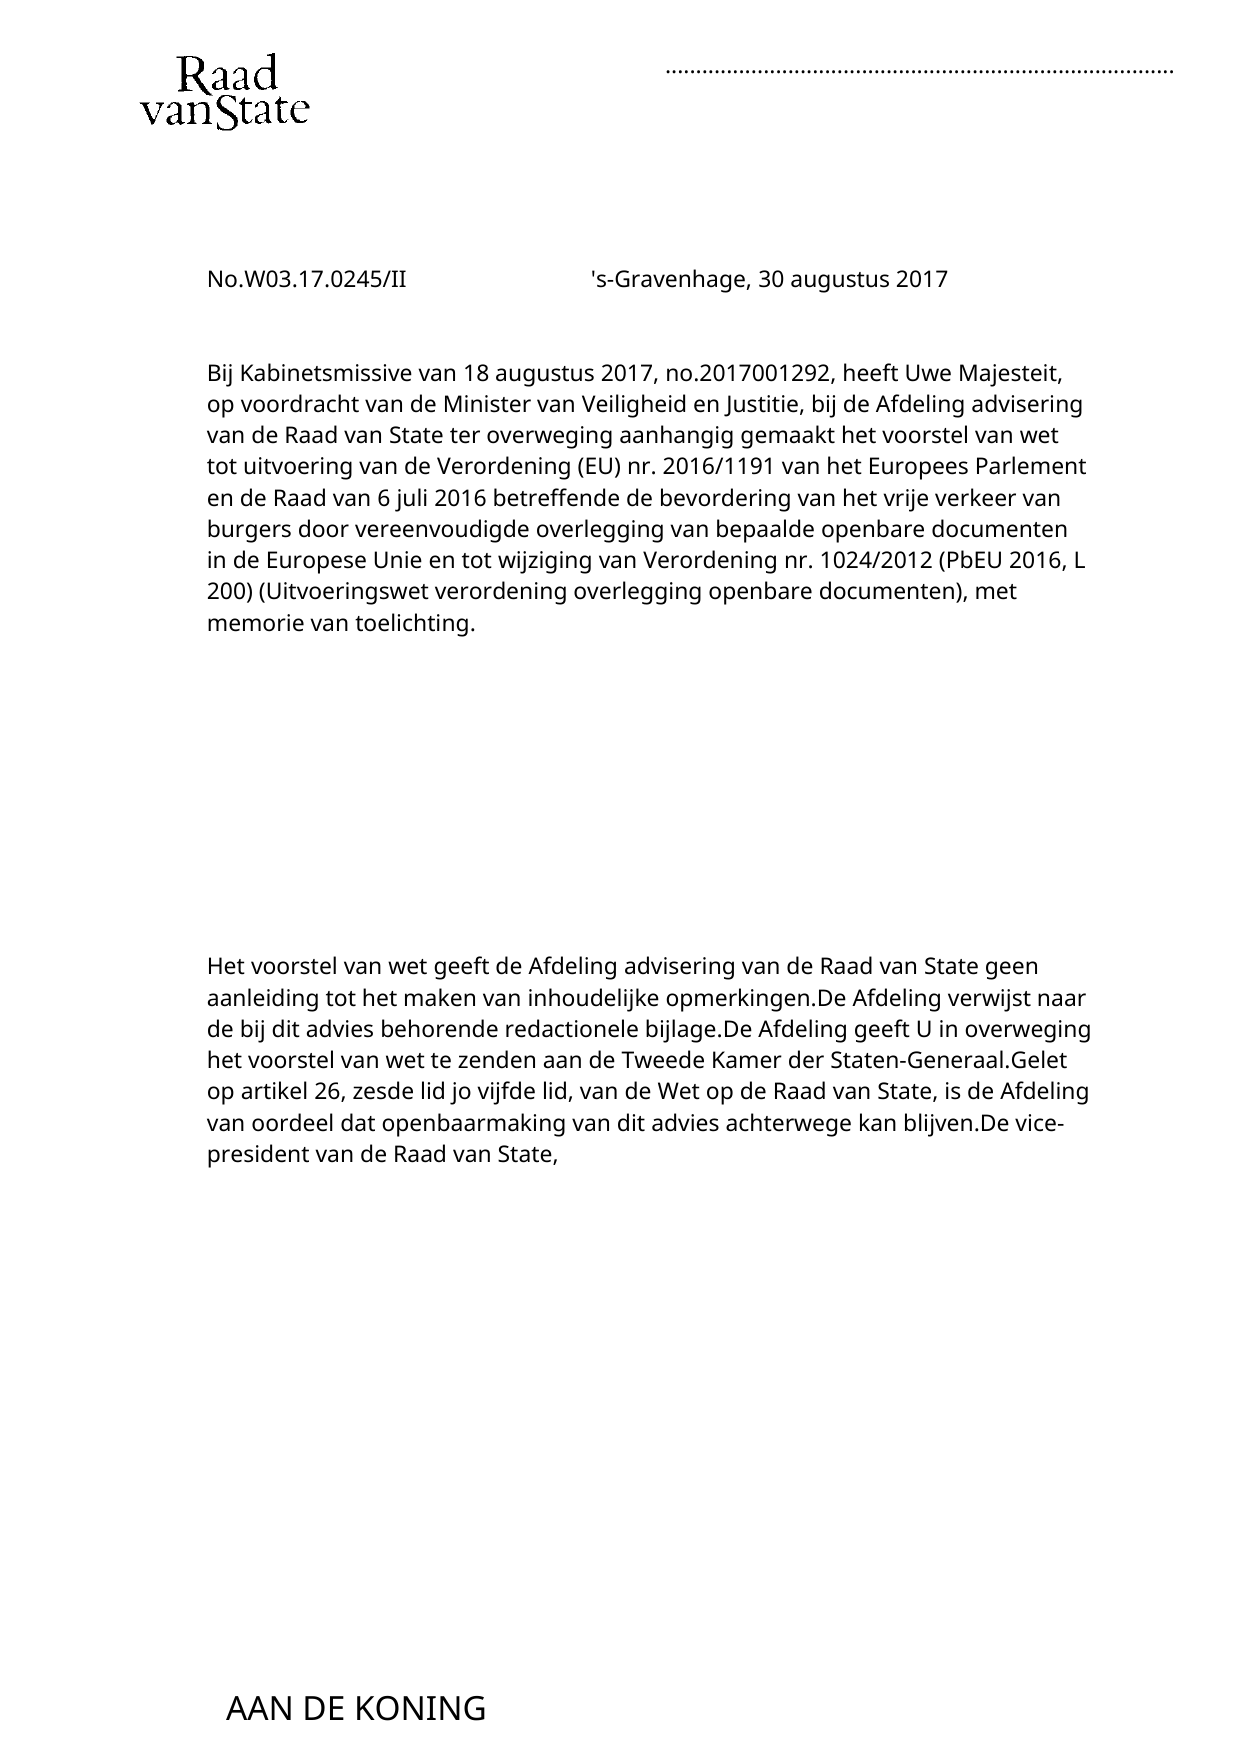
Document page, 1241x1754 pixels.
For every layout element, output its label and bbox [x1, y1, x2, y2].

picture [129, 17, 320, 139]
